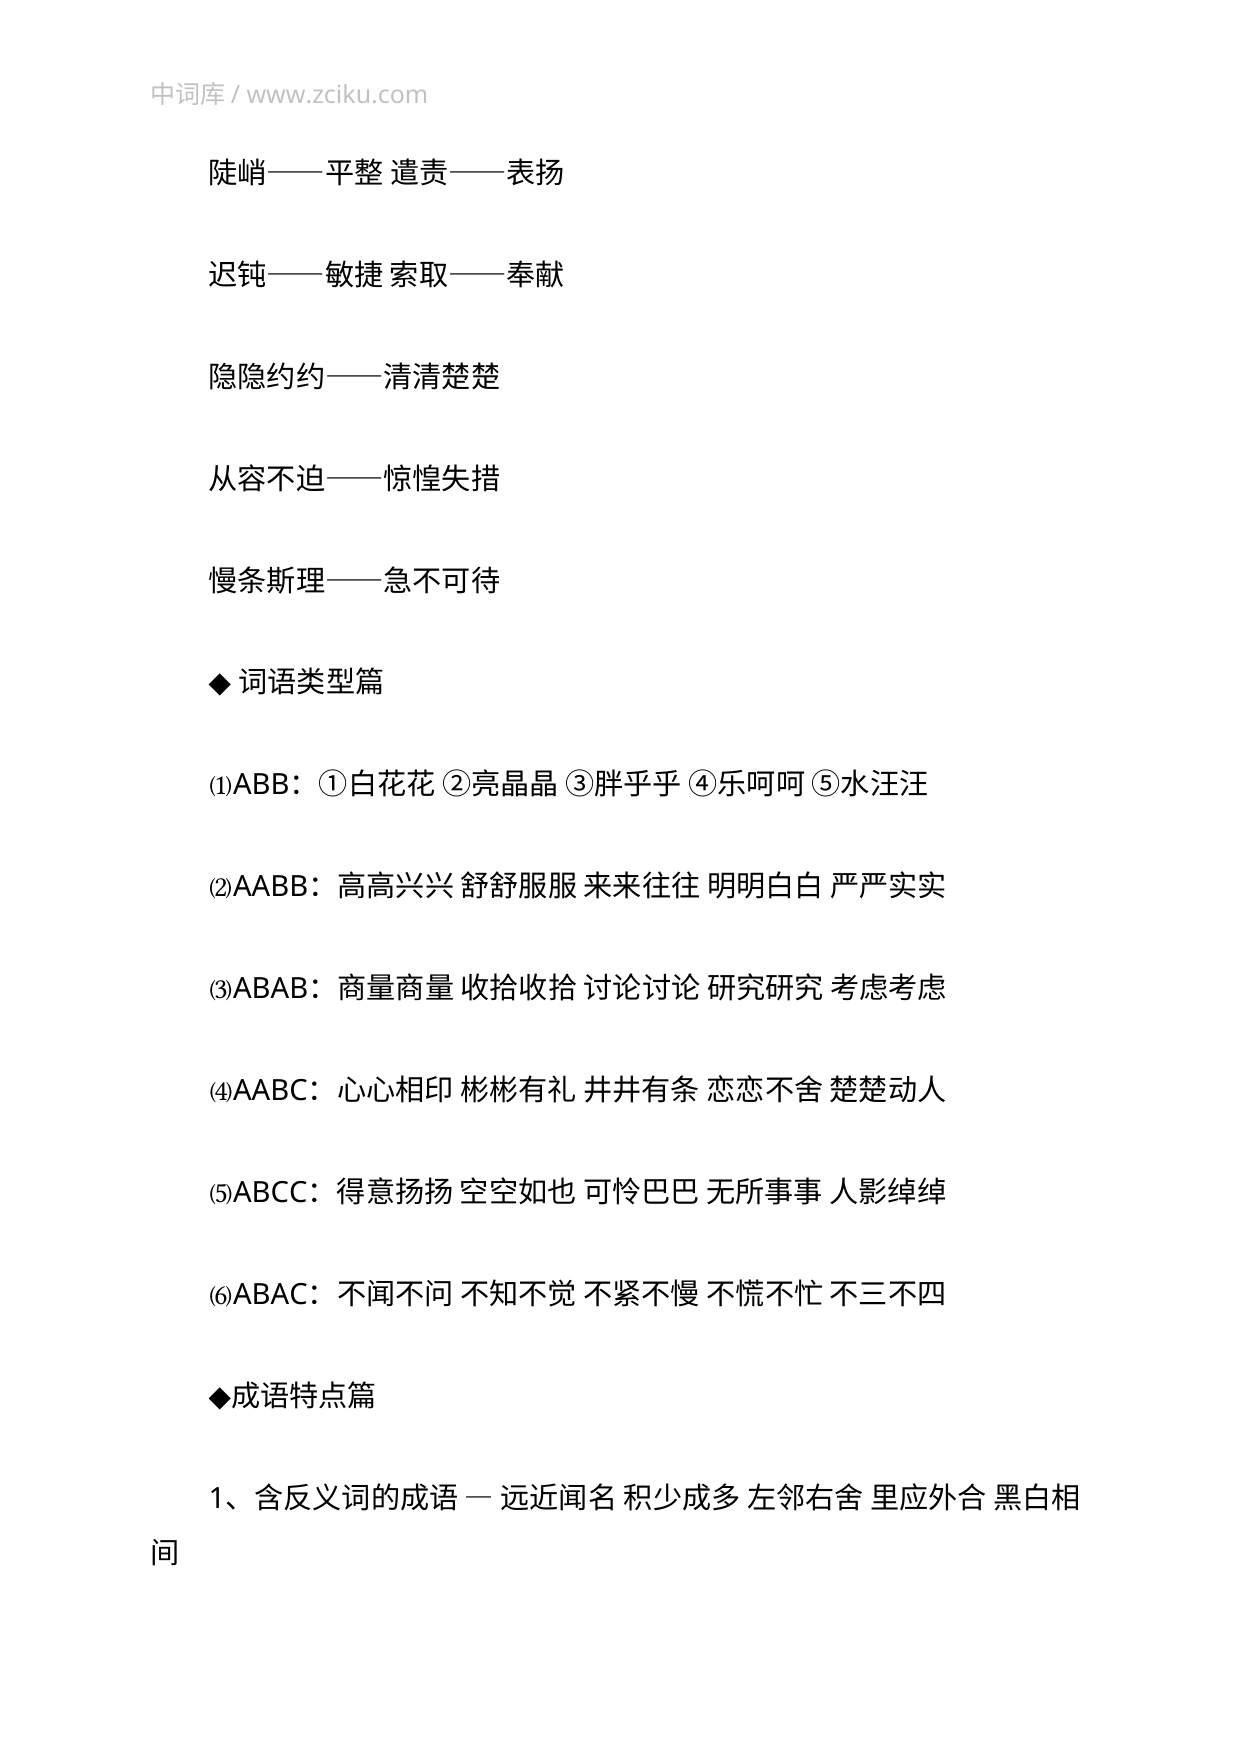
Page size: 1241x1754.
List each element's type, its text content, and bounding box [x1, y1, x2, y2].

text ⑸ABCC：得意扬扬 空空如也 可怜巴巴 无所事事 人影绰绰 [150, 1169, 1090, 1211]
text ⑴ABB：①白花花 ②亮晶晶 ③胖乎乎 ④乐呵呵 ⑤水汪汪 [150, 761, 1090, 803]
text 慢条斯理――急不可待 [150, 557, 1090, 599]
text 陡峭――平整 遣责――表扬 [150, 150, 1090, 192]
text ◆成语特点篇 [150, 1373, 1090, 1415]
text 从容不迫――惊惶失措 [150, 455, 1090, 498]
text ⑷AABC：心心相印 彬彬有礼 井井有条 恋恋不舍 楚楚动人 [150, 1067, 1090, 1109]
text ⑶ABAB：商量商量 收拾收拾 讨论讨论 研究研究 考虑考虑 [150, 965, 1090, 1007]
text 隐隐约约――清清楚楚 [150, 353, 1090, 396]
text ◆ 词语类型篇 [150, 659, 1090, 701]
text 迟钝――敏捷 索取――奉献 [150, 252, 1090, 294]
text ⑹ABAC：不闻不问 不知不觉 不紧不慢 不慌不忙 不三不四 [150, 1271, 1090, 1313]
text 1、含反义词的成语 — 远近闻名 积少成多 左邻右舍 里应外合 黑白相间 [150, 1475, 1090, 1572]
text ⑵AABB：高高兴兴 舒舒服服 来来往往 明明白白 严严实实 [150, 863, 1090, 905]
